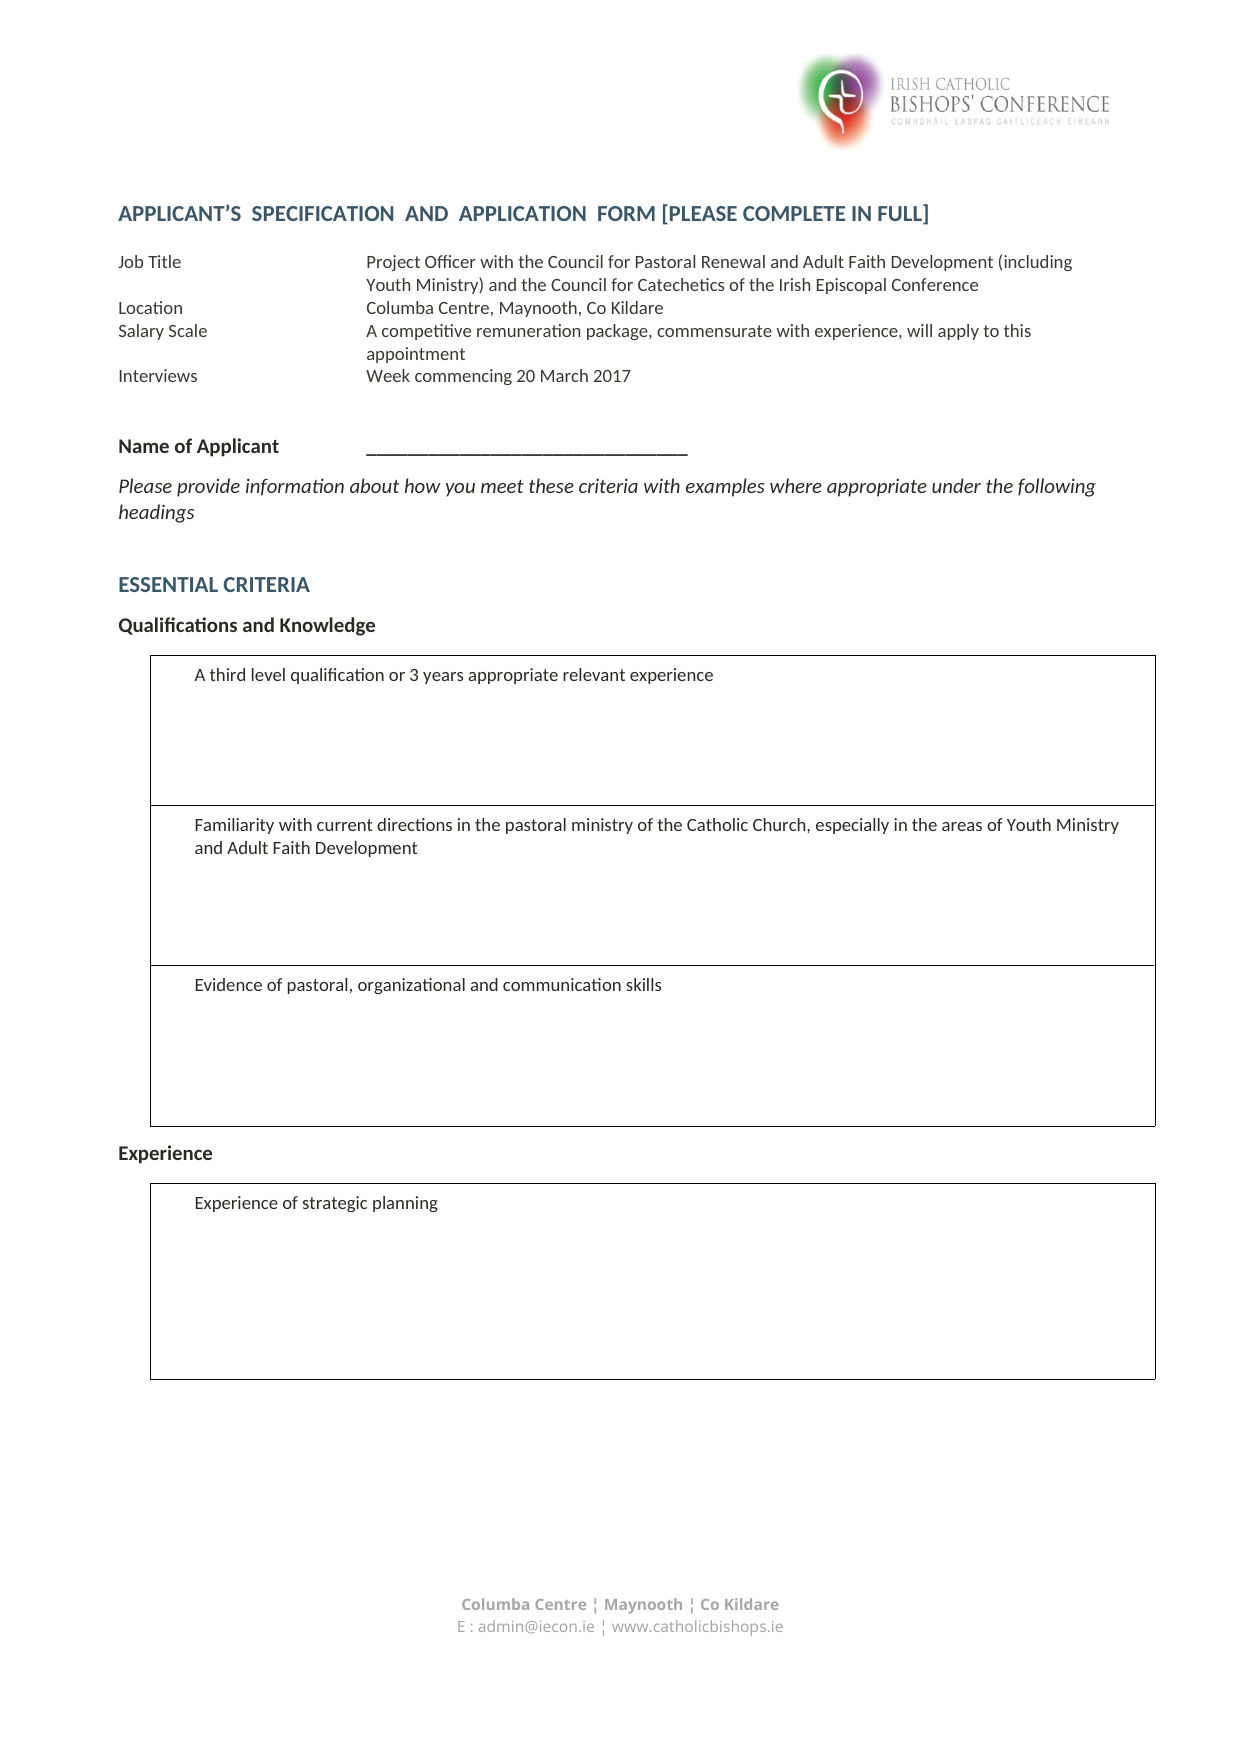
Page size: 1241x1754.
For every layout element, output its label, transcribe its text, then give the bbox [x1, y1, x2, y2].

table_cell Evidence of pastoral, organizational and communication skills [151, 965, 1155, 1126]
text Job Title Project Officer with the Council for Pastoral Renewal and Adult Faith Development (including Youth Ministry) and the Council for Catechetics of the Irish Episcopal Conference [118, 250, 1122, 296]
subtitle Experience [118, 1141, 1122, 1166]
table_header Experience of strategic planning [151, 1184, 1155, 1378]
subtitle Qualifications and Knowledge [118, 613, 1122, 638]
table_header A third level qualification or 3 years appropriate relevant experience [151, 656, 1155, 805]
text Name of Applicant _______________________________ [118, 433, 1122, 459]
subtitle Essential Criteria [118, 570, 1122, 598]
text Applicant’s Specification and application form [please complete in full] [118, 199, 1122, 227]
table_cell Familiarity with current directions in the pastoral ministry of the Catholic Church, especially in the areas of Youth Ministry and Adult Faith Development [151, 805, 1155, 964]
text Interviews Week commencing 20 March 2017 [118, 365, 1122, 388]
picture [782, 39, 1124, 166]
text Location Columba Centre, Maynooth, Co Kildare [118, 296, 1122, 319]
subtitle Please provide information about how you meet these criteria with examples where appropriate under the following headings [118, 473, 1122, 524]
text Salary Scale A competitive remuneration package, commensurate with experience, will apply to this appointment [118, 319, 1122, 365]
